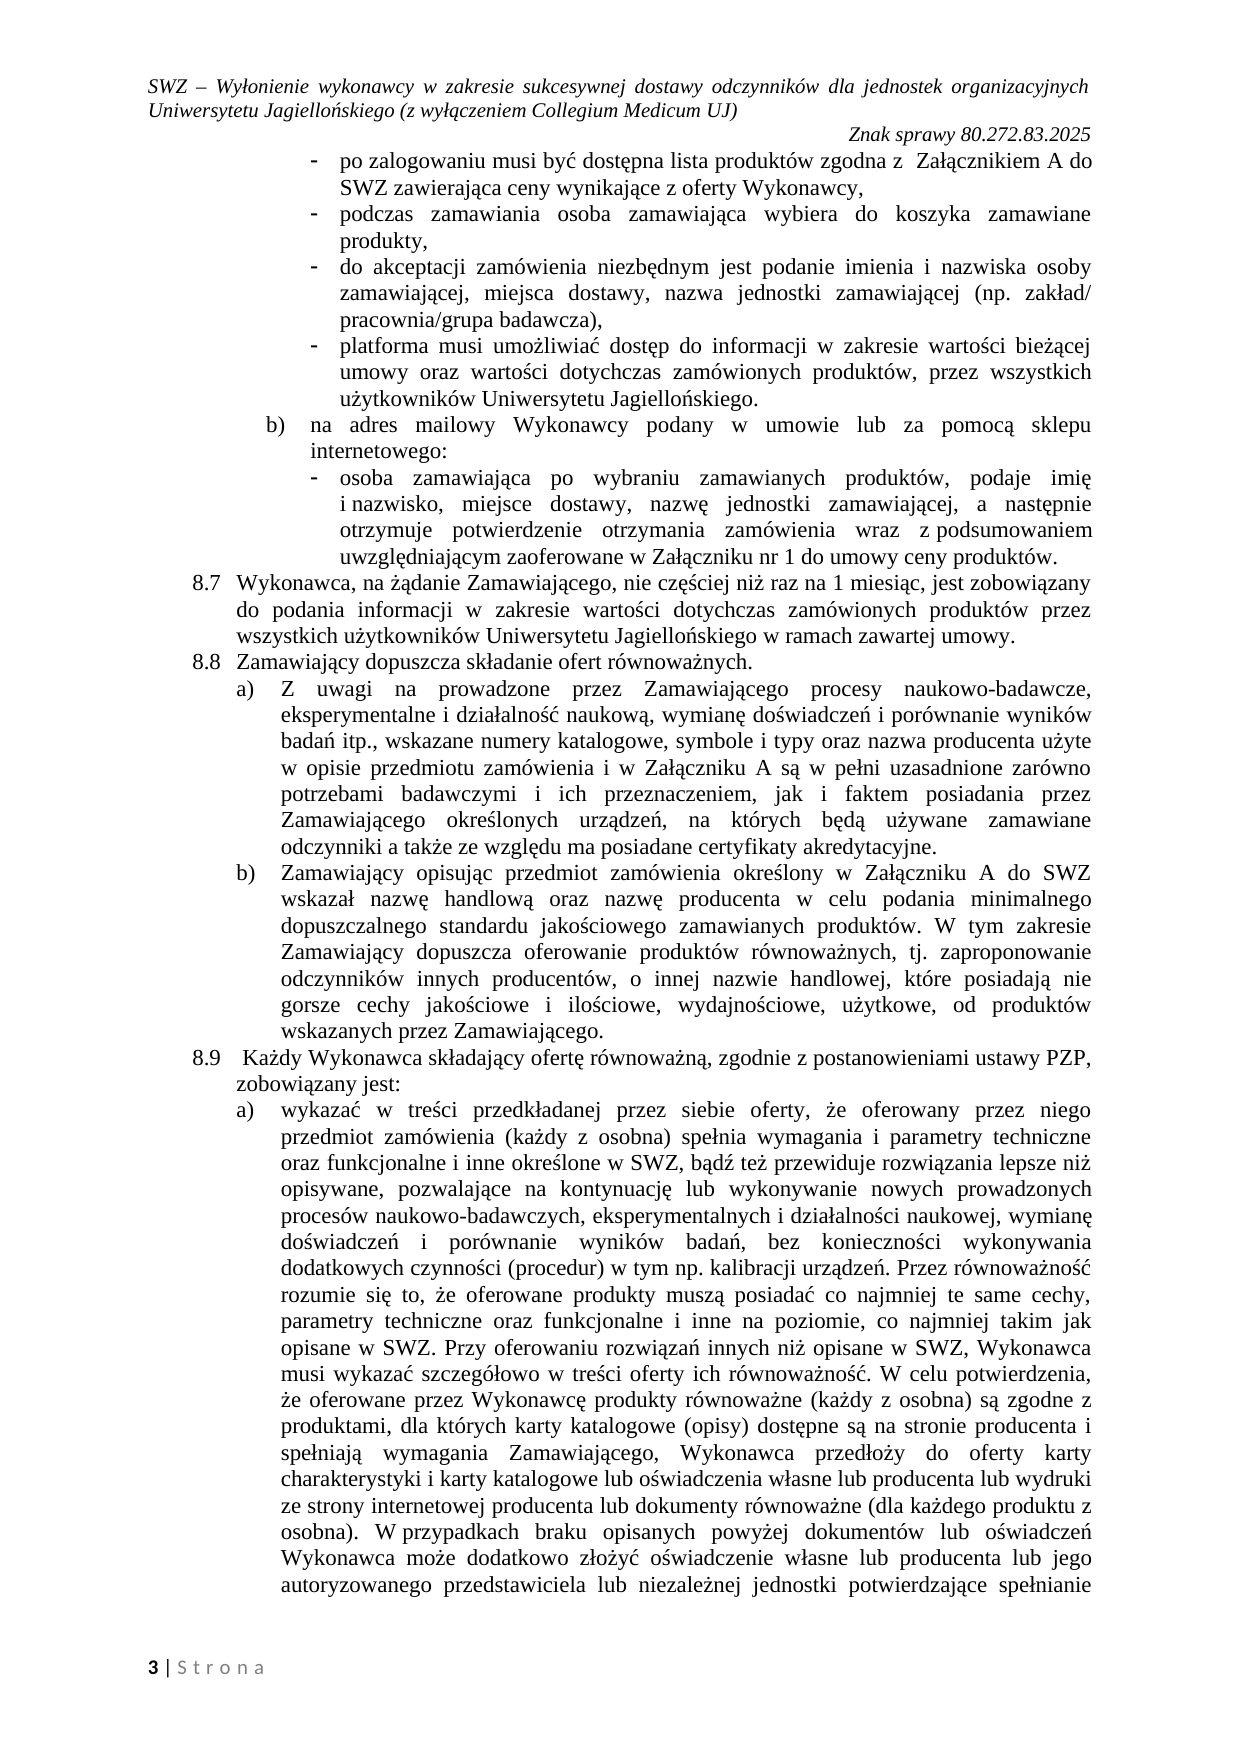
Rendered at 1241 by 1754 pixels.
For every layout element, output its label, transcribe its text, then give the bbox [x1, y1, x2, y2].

list do akceptacji zamówienia niezbędnym jest podanie imienia i nazwiska osoby zamawiającej, miejsca dostawy, nazwa jednostki zamawiającej (np. zakład/ pracownia/grupa badawcza), [310, 253, 1093, 332]
list Wykonawca, na żądanie Zamawiającego, nie częściej niż raz na 1 miesiąc, jest zobowiązany do podania informacji w zakresie wartości dotychczas zamówionych produktów przez wszystkich użytkowników Uniwersytetu Jagiellońskiego w ramach zawartej umowy. [192, 569, 1093, 648]
list platforma musi umożliwiać dostęp do informacji w zakresie wartości bieżącej umowy oraz wartości dotychczas zamówionych produktów, przez wszystkich użytkowników Uniwersytetu Jagiellońskiego. [310, 332, 1093, 411]
list Każdy Wykonawca składający ofertę równoważną, zgodnie z postanowieniami ustawy PZP, zobowiązany jest: [192, 1044, 1093, 1096]
list podczas zamawiania osoba zamawiająca wybiera do koszyka zamawiane produkty, [310, 200, 1093, 253]
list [236, 1096, 1093, 1597]
list Zamawiający opisując przedmiot zamówienia określony w Załączniku A do SWZ wskazał nazwę handlową oraz nazwę producenta w celu podania minimalnego dopuszczalnego standardu jakościowego zamawianych produktów. W tym zakresie Zamawiający dopuszcza oferowanie produktów równoważnych, tj. zaproponowanie odczynników innych producentów, o innej nazwie handlowej, które posiadają nie gorsze cechy jakościowe i ilościowe, wydajnościowe, użytkowe, od produktów wskazanych przez Zamawiającego. [236, 859, 1093, 1044]
list Zamawiający dopuszcza składanie ofert równoważnych. [192, 648, 1093, 675]
list osoba zamawiająca po wybraniu zamawianych produktów, podaje imię i nazwisko, miejsce dostawy, nazwę jednostki zamawiającej, a następnie otrzymuje potwierdzenie otrzymania zamówienia wraz z podsumowaniem uwzględniającym zaoferowane w Załączniku nr 1 do umowy ceny produktów. [310, 464, 1093, 569]
list na adres mailowy Wykonawcy podany w umowie lub za pomocą sklepu internetowego: [266, 411, 1093, 464]
list Z uwagi na prowadzone przez Zamawiającego procesy naukowo-badawcze, eksperymentalne i działalność naukową, wymianę doświadczeń i porównanie wyników badań itp., wskazane numery katalogowe, symbole i typy oraz nazwa producenta użyte w opisie przedmiotu zamówienia i w Załączniku A są w pełni uzasadnione zarówno potrzebami badawczymi i ich przeznaczeniem, jak i faktem posiadania przez Zamawiającego określonych urządzeń, na których będą używane zamawiane odczynniki a także ze względu ma posiadane certyfikaty akredytacyjne. [236, 675, 1093, 859]
list po zalogowaniu musi być dostępna lista produktów zgodna z Załącznikiem A do SWZ zawierająca ceny wynikające z oferty Wykonawcy, [310, 148, 1093, 200]
